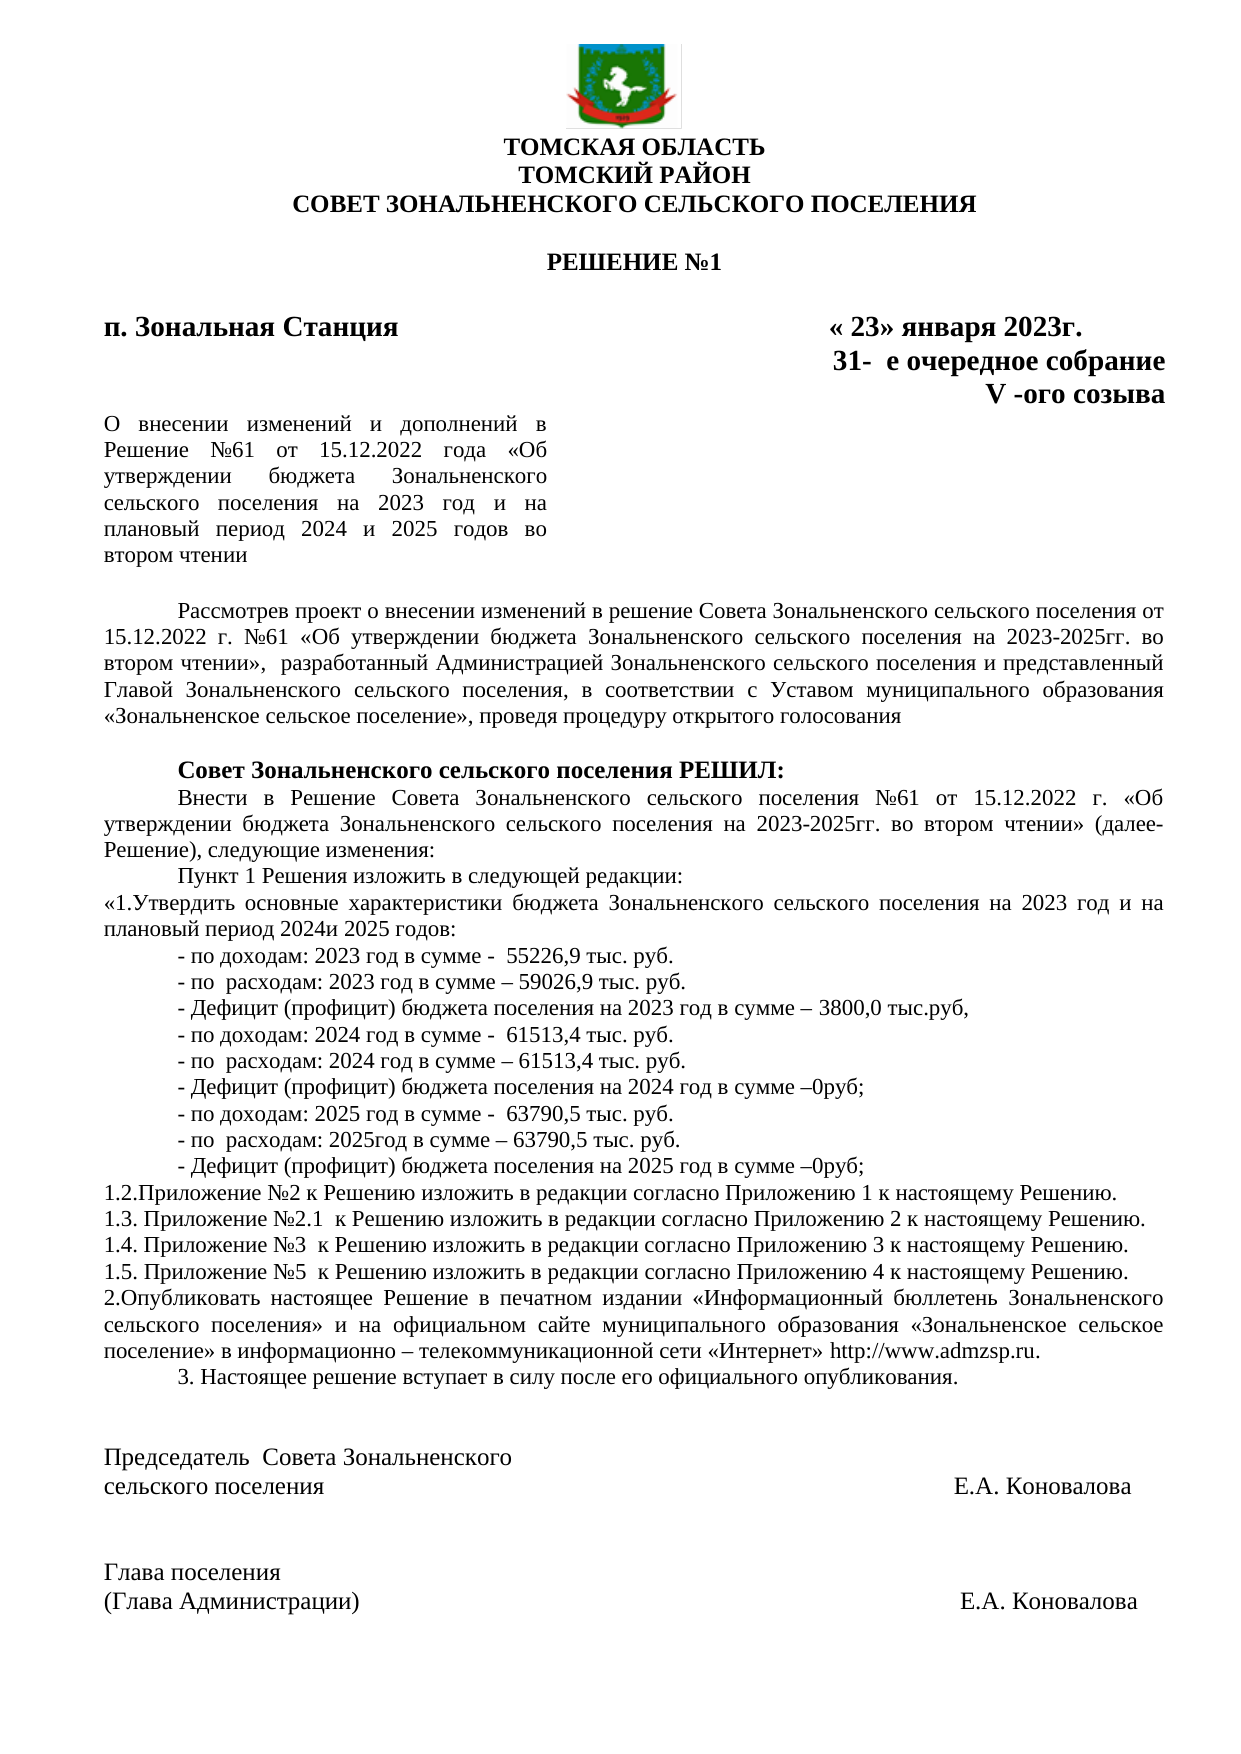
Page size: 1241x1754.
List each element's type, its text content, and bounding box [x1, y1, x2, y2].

text V -ого созыва [103, 376, 1165, 410]
text Внести в Решение Совета Зональненского сельского поселения №61 от 15.12.2022 г. «Об утверждении бюджета Зональненского сельского поселения на 2023-2025гг. во втором чтении» (далее- Решение), следующие изменения: [103, 783, 1165, 863]
text - по расходам: 2025год в сумме – 63790,5 тыс. руб. [103, 1126, 1165, 1152]
text - Дефицит (профицит) бюджета поселения на 2023 год в сумме – 3800,0 тыс.руб, [103, 994, 1165, 1021]
picture [566, 44, 685, 132]
text Председатель Совета Зональненского [103, 1442, 1165, 1471]
text 1.2.Приложение №2 к Решению изложить в редакции согласно Приложению 1 к настоящему Решению. [103, 1179, 1165, 1205]
text РЕШЕНИЕ №1 [103, 247, 1165, 276]
text Пункт 1 Решения изложить в следующей редакции: [103, 863, 1165, 889]
text п. Зональная Станция « 23» января 2023г. [103, 309, 1165, 343]
text «1.Утвердить основные характеристики бюджета Зональненского сельского поселения на 2023 год и на плановый период 2024и 2025 годов: [103, 889, 1165, 942]
text - по доходам: 2023 год в сумме - 55226,9 тыс. руб. [103, 942, 1165, 968]
text (Глава Администрации) Е.А. Коновалова [103, 1586, 1165, 1615]
text - по расходам: 2024 год в сумме – 61513,4 тыс. руб. [103, 1047, 1165, 1073]
text - по доходам: 2024 год в сумме - 61513,4 тыс. руб. [103, 1021, 1165, 1047]
text - по расходам: 2023 год в сумме – 59026,9 тыс. руб. [103, 968, 1165, 994]
text ТОМСКАЯ ОБЛАСТЬ [103, 132, 1165, 161]
text 2.Опубликовать настоящее Решение в печатном издании «Информационный бюллетень Зональненского сельского поселения» и на официальном сайте муниципального образования «Зональненское сельское поселение» в информационно – телекоммуникационной сети «Интернет» http://www.admzsp.ru. [103, 1284, 1165, 1363]
text - Дефицит (профицит) бюджета поселения на 2024 год в сумме –0руб; [103, 1073, 1165, 1100]
text СОВЕТ ЗОНАЛЬНЕНСКОГО СЕЛЬСКОГО ПОСЕЛЕНИЯ [103, 189, 1165, 218]
text 1.5. Приложение №5 к Решению изложить в редакции согласно Приложению 4 к настоящему Решению. [103, 1258, 1165, 1284]
text 1.3. Приложение №2.1 к Решению изложить в редакции согласно Приложению 2 к настоящему Решению. [103, 1205, 1165, 1232]
text - по доходам: 2025 год в сумме - 63790,5 тыс. руб. [103, 1100, 1165, 1126]
text - Дефицит (профицит) бюджета поселения на 2025 год в сумме –0руб; [103, 1152, 1165, 1179]
text 31- е очередное собрание [103, 343, 1165, 376]
text 3. Настоящее решение вступает в силу после его официального опубликования. [103, 1363, 1165, 1390]
text Совет Зональненского сельского поселения РЕШИЛ: [103, 755, 1165, 783]
text О внесении изменений и дополнений в Решение №61 от 15.12.2022 года «Об утверждении бюджета Зональненского сельского поселения на 2023 год и на плановый период 2024 и 2025 годов во втором чтении [103, 410, 547, 568]
text сельского поселения Е.А. Коновалова [103, 1471, 1165, 1500]
text 1.4. Приложение №3 к Решению изложить в редакции согласно Приложению 3 к настоящему Решению. [103, 1232, 1165, 1258]
text ТОМСКИЙ РАЙОН [103, 161, 1165, 189]
text Глава поселения [103, 1557, 1165, 1586]
text Рассмотрев проект о внесении изменений в решение Совета Зональненского сельского поселения от 15.12.2022 г. №61 «Об утверждении бюджета Зональненского сельского поселения на 2023-2025гг. во втором чтении», разработанный Администрацией Зональненского сельского поселения и представленный Главой Зональненского сельского поселения, в соответствии с Уставом муниципального образования «Зональненское сельское поселение», проведя процедуру открытого голосования [103, 597, 1165, 728]
